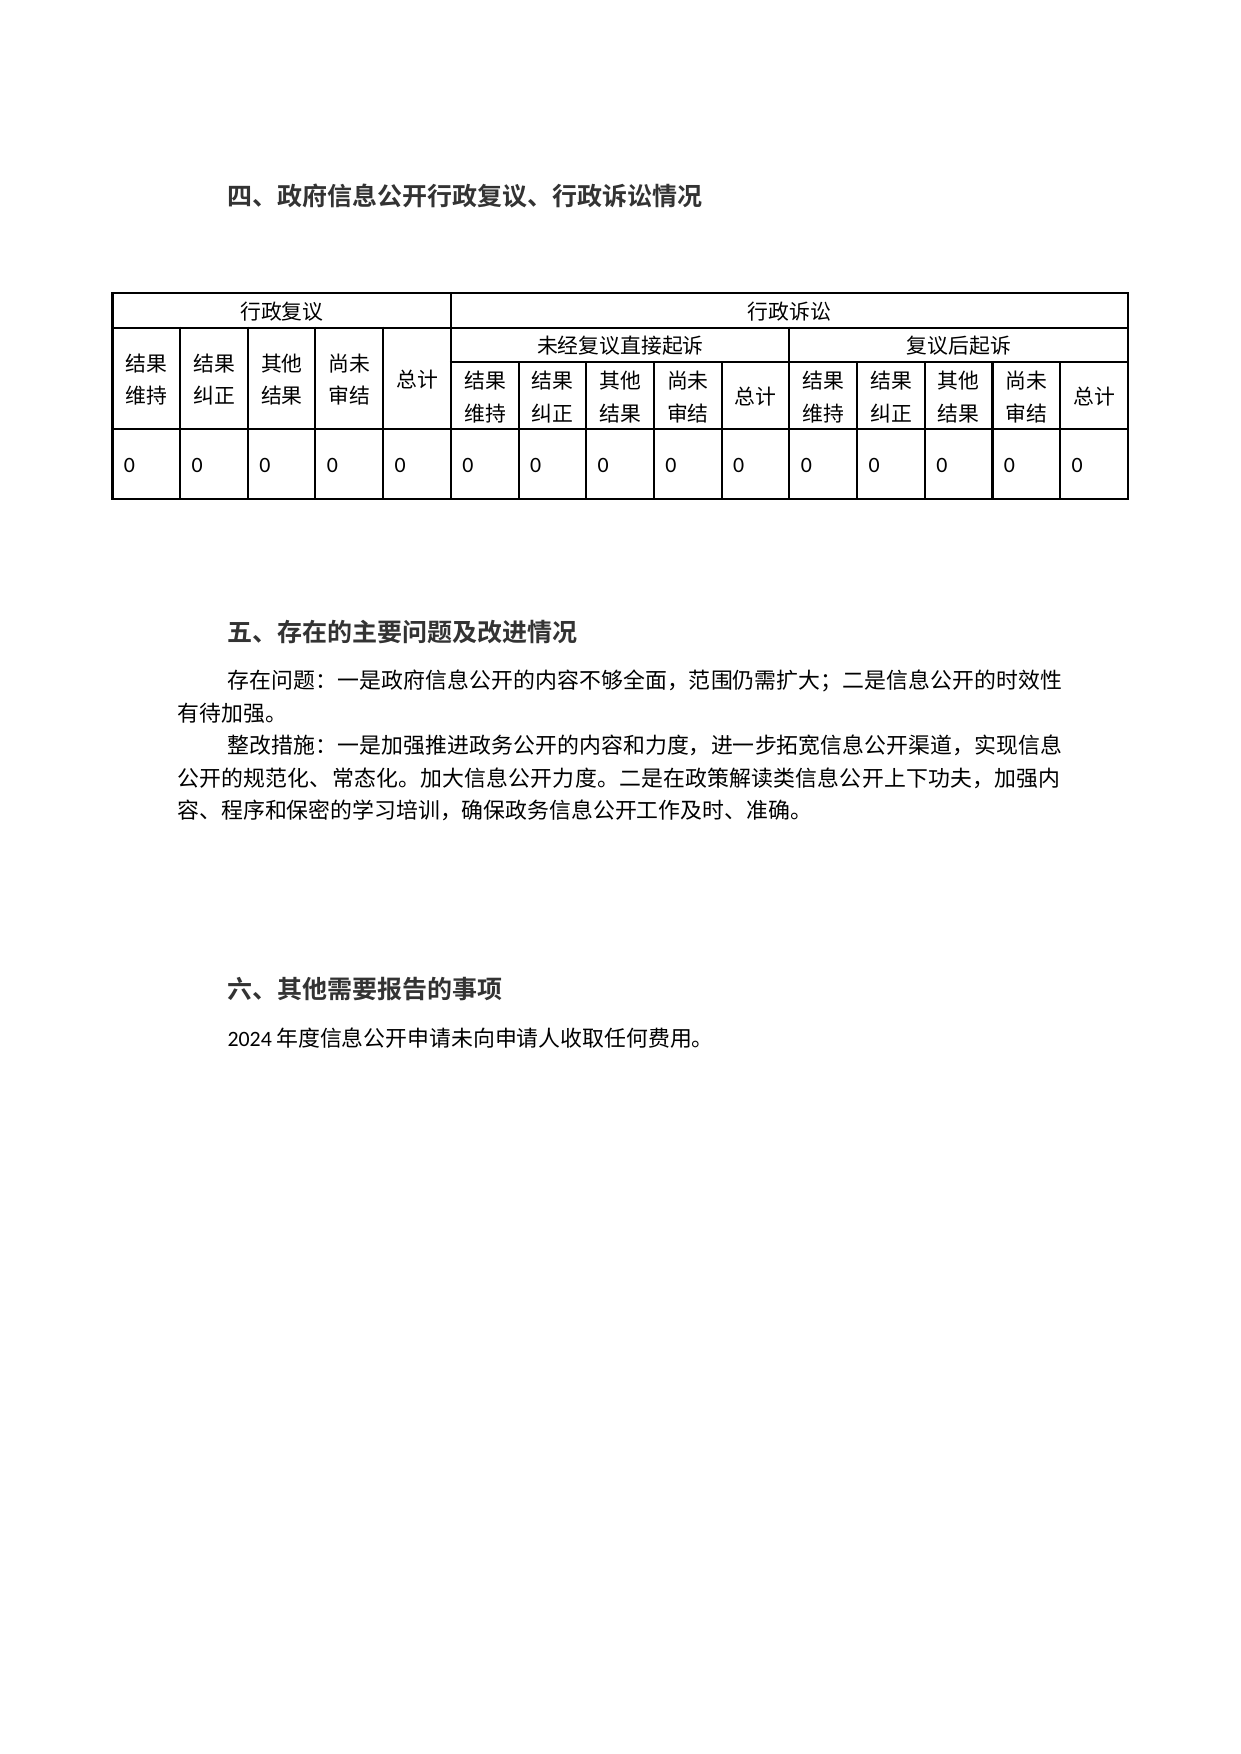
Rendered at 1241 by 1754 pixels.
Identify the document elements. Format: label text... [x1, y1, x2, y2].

table_cell 0 [1061, 430, 1127, 498]
table_cell 0 [655, 430, 721, 498]
table_cell 0 [723, 430, 788, 498]
table_header 行政复议 [114, 294, 450, 327]
table_cell 其他 结果 [587, 363, 653, 428]
table_cell 0 [790, 430, 856, 498]
table_cell 结果维持 [114, 329, 179, 428]
table_cell 0 [926, 430, 991, 498]
text 存在问题：一是政府信息公开的内容不够全面，范围仍需扩大；二是信息公开的时效性有待加强。 [177, 663, 1063, 728]
table_cell 尚未 审结 [316, 329, 382, 428]
table_cell 结果 纠正 [520, 363, 585, 428]
table_cell 0 [587, 430, 653, 498]
table_header 行政诉讼 [452, 294, 1127, 327]
text 整改措施：一是加强推进政务公开的内容和力度，进一步拓宽信息公开渠道，实现信息公开的规范化、常态化。加大信息公开力度。二是在政策解读类信息公开上下功夫，加强内容、程序和保密的学习培训，确保政务信息公开工作及时、准确。 [177, 728, 1063, 825]
table_cell 0 [181, 430, 247, 498]
table_cell 0 [114, 430, 179, 498]
table_cell 结果 维持 [790, 363, 856, 428]
text 2024年度信息公开申请未向申请人收取任何费用。 [177, 1020, 1063, 1053]
table_cell 尚未 审结 [994, 363, 1059, 428]
table_cell 结果 纠正 [181, 329, 247, 428]
table_cell 0 [316, 430, 382, 498]
text 五、存在的主要问题及改进情况 [177, 598, 1063, 663]
table_cell 0 [452, 430, 518, 498]
table_cell 结果 维持 [452, 363, 518, 428]
table_cell 0 [384, 430, 450, 498]
table_cell 其他 结果 [926, 363, 991, 428]
text 四、政府信息公开行政复议、行政诉讼情况 [177, 162, 1063, 227]
table_cell 其他 结果 [249, 329, 314, 428]
table_cell 0 [520, 430, 585, 498]
table_cell 结果 纠正 [858, 363, 924, 428]
table_cell 0 [858, 430, 924, 498]
table_cell 0 [249, 430, 314, 498]
table_cell 未经复议直接起诉 [452, 329, 788, 361]
text 六、其他需要报告的事项 [177, 955, 1063, 1020]
table_cell 复议后起诉 [790, 329, 1127, 361]
table_cell 总计 [1061, 363, 1127, 428]
table_cell 总计 [723, 363, 788, 428]
table_cell 总计 [384, 329, 450, 428]
table_cell 尚未 审结 [655, 363, 721, 428]
table_cell 0 [994, 430, 1059, 498]
